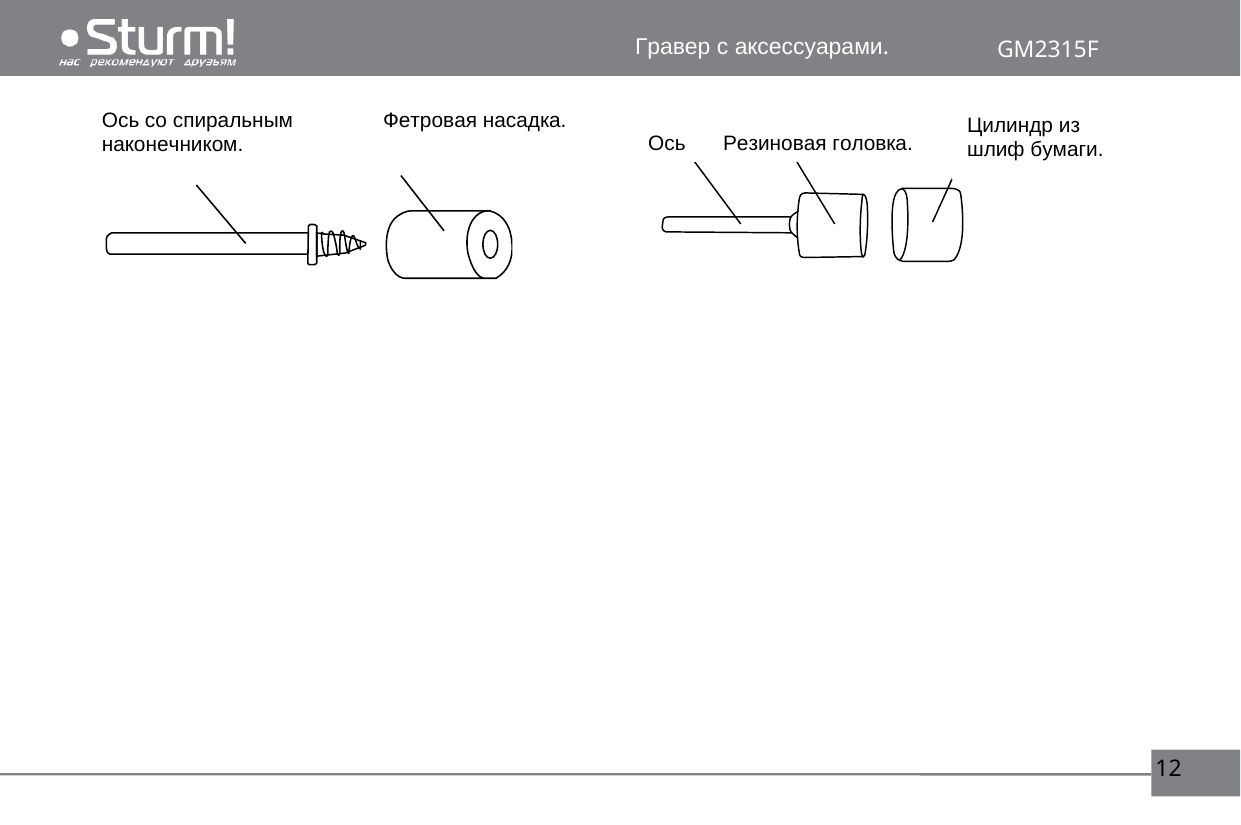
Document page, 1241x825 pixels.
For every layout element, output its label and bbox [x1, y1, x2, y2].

picture [59, 19, 236, 67]
